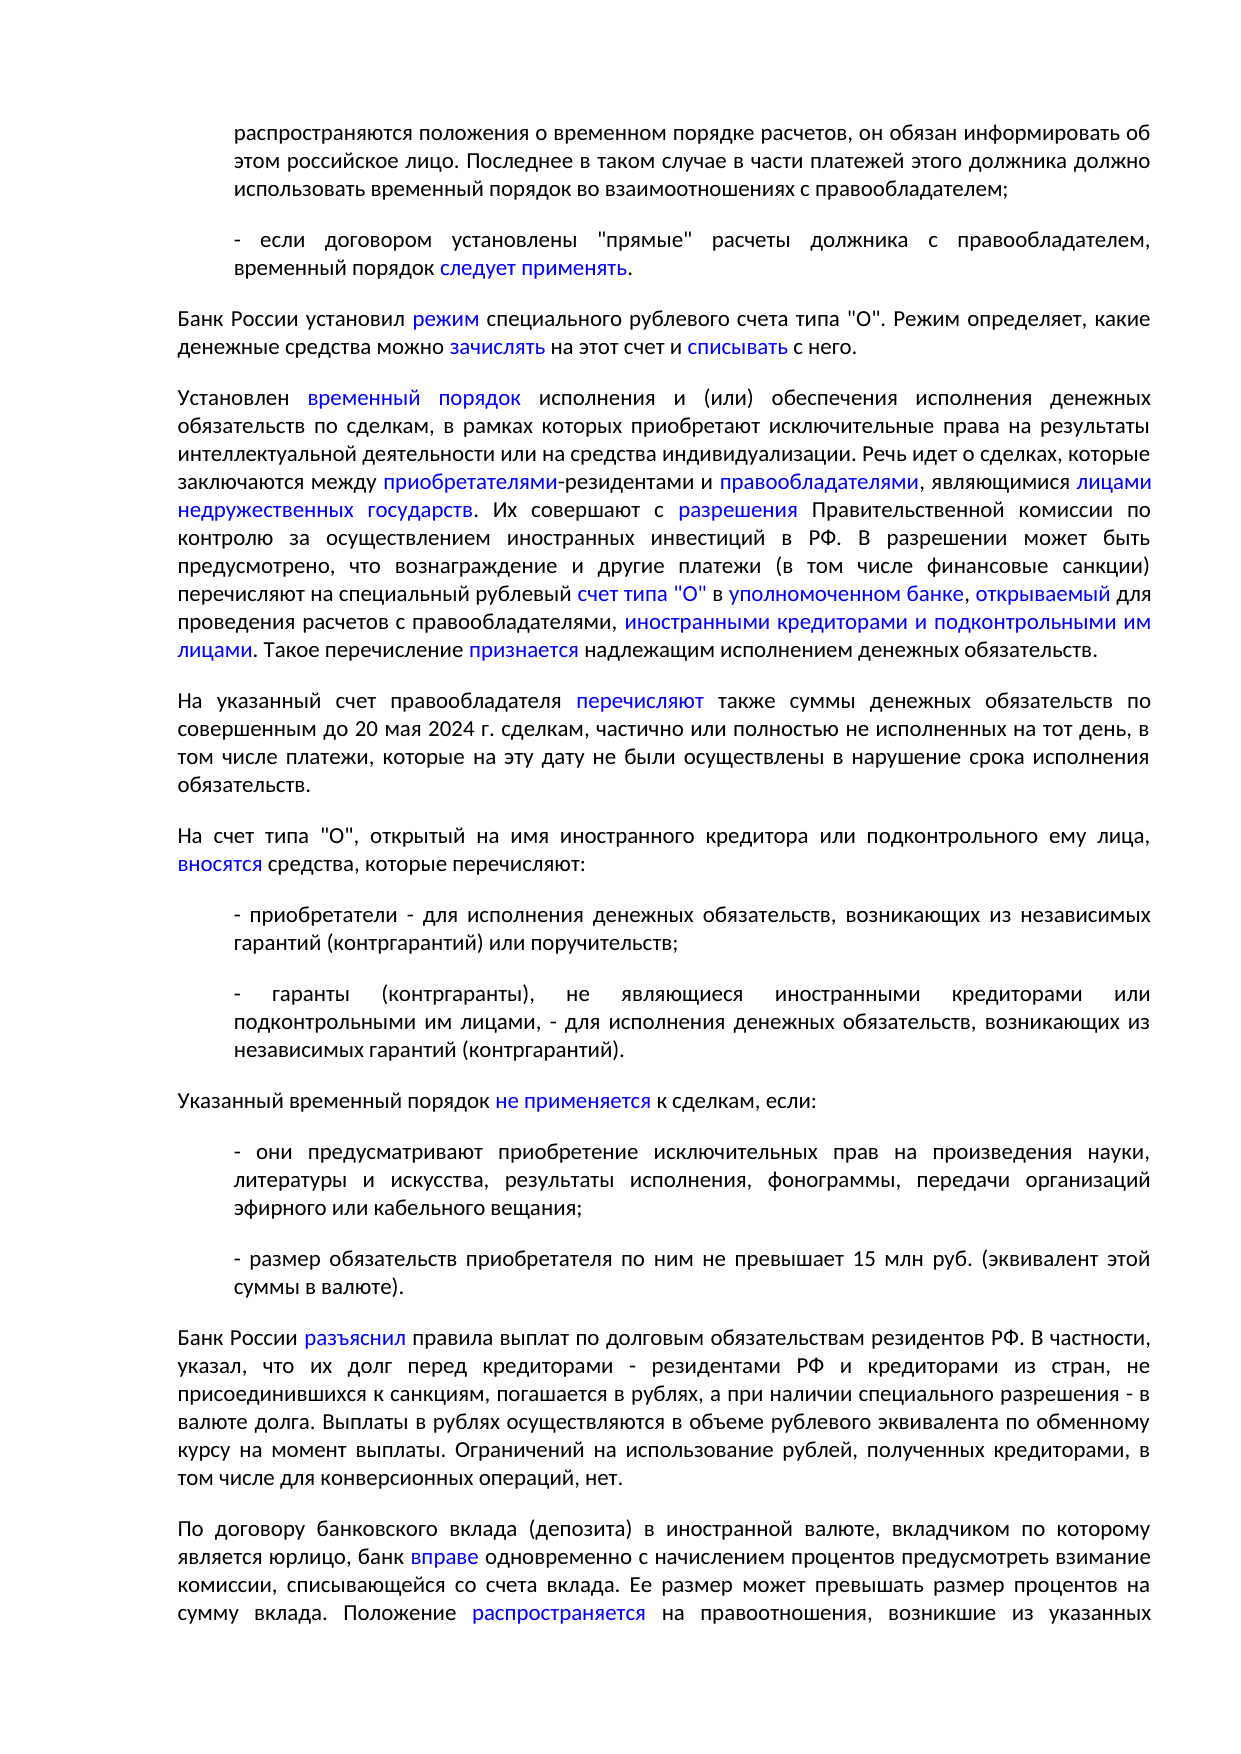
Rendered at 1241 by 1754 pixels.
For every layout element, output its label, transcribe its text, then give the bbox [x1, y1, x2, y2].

text - приобретатели - для исполнения денежных обязательств, возникающих из независимых гарантий (контргарантий) или поручительств; [233, 900, 1152, 956]
text - они предусматривают приобретение исключительных прав на произведения науки, литературы и искусства, результаты исполнения, фонограммы, передачи организаций эфирного или кабельного вещания; [233, 1137, 1152, 1221]
text На счет типа "О", открытый на имя иностранного кредитора или подконтрольного ему лица, вносятся средства, которые перечисляют: [177, 821, 1152, 877]
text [233, 118, 1152, 202]
text На указанный счет правообладателя перечисляют также суммы денежных обязательств по совершенным до 20 мая 2024 г. сделкам, частично или полностью не исполненных на тот день, в том числе платежи, которые на эту дату не были осуществлены в нарушение срока исполнения обязательств. [177, 686, 1152, 798]
text Указанный временный порядок не применяется к сделкам, если: [177, 1086, 1152, 1114]
text Банк России установил режим специального рублевого счета типа "О". Режим определяет, какие денежные средства можно зачислять на этот счет и списывать с него. [177, 304, 1152, 360]
text Установлен временный порядок исполнения и (или) обеспечения исполнения денежных обязательств по сделкам, в рамках которых приобретают исключительные права на результаты интеллектуальной деятельности или на средства индивидуализации. Речь идет о сделках, которые заключаются между приобретателями-резидентами и правообладателями, являющимися лицами недружественных государств. Их совершают с разрешения Правительственной комиссии по контролю за осуществлением иностранных инвестиций в РФ. В разрешении может быть предусмотрено, что вознаграждение и другие платежи (в том числе финансовые санкции) перечисляют на специальный рублевый счет типа "О" в уполномоченном банке, открываемый для проведения расчетов с правообладателями, иностранными кредиторами и подконтрольными им лицами. Такое перечисление признается надлежащим исполнением денежных обязательств. [177, 383, 1152, 663]
text Банк России разъяснил правила выплат по долговым обязательствам резидентов РФ. В частности, указал, что их долг перед кредиторами - резидентами РФ и кредиторами из стран, не присоединившихся к санкциям, погашается в рублях, а при наличии специального разрешения - в валюте долга. Выплаты в рублях осуществляются в объеме рублевого эквивалента по обменному курсу на момент выплаты. Ограничений на использование рублей, полученных кредиторами, в том числе для конверсионных операций, нет. [177, 1323, 1152, 1491]
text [177, 1514, 1152, 1626]
text - если договором установлены "прямые" расчеты должника с правообладателем, временный порядок следует применять. [233, 225, 1152, 281]
text - гаранты (контргаранты), не являющиеся иностранными кредиторами или подконтрольными им лицами, - для исполнения денежных обязательств, возникающих из независимых гарантий (контргарантий). [233, 979, 1152, 1063]
text - размер обязательств приобретателя по ним не превышает 15 млн руб. (эквивалент этой суммы в валюте). [233, 1244, 1152, 1300]
